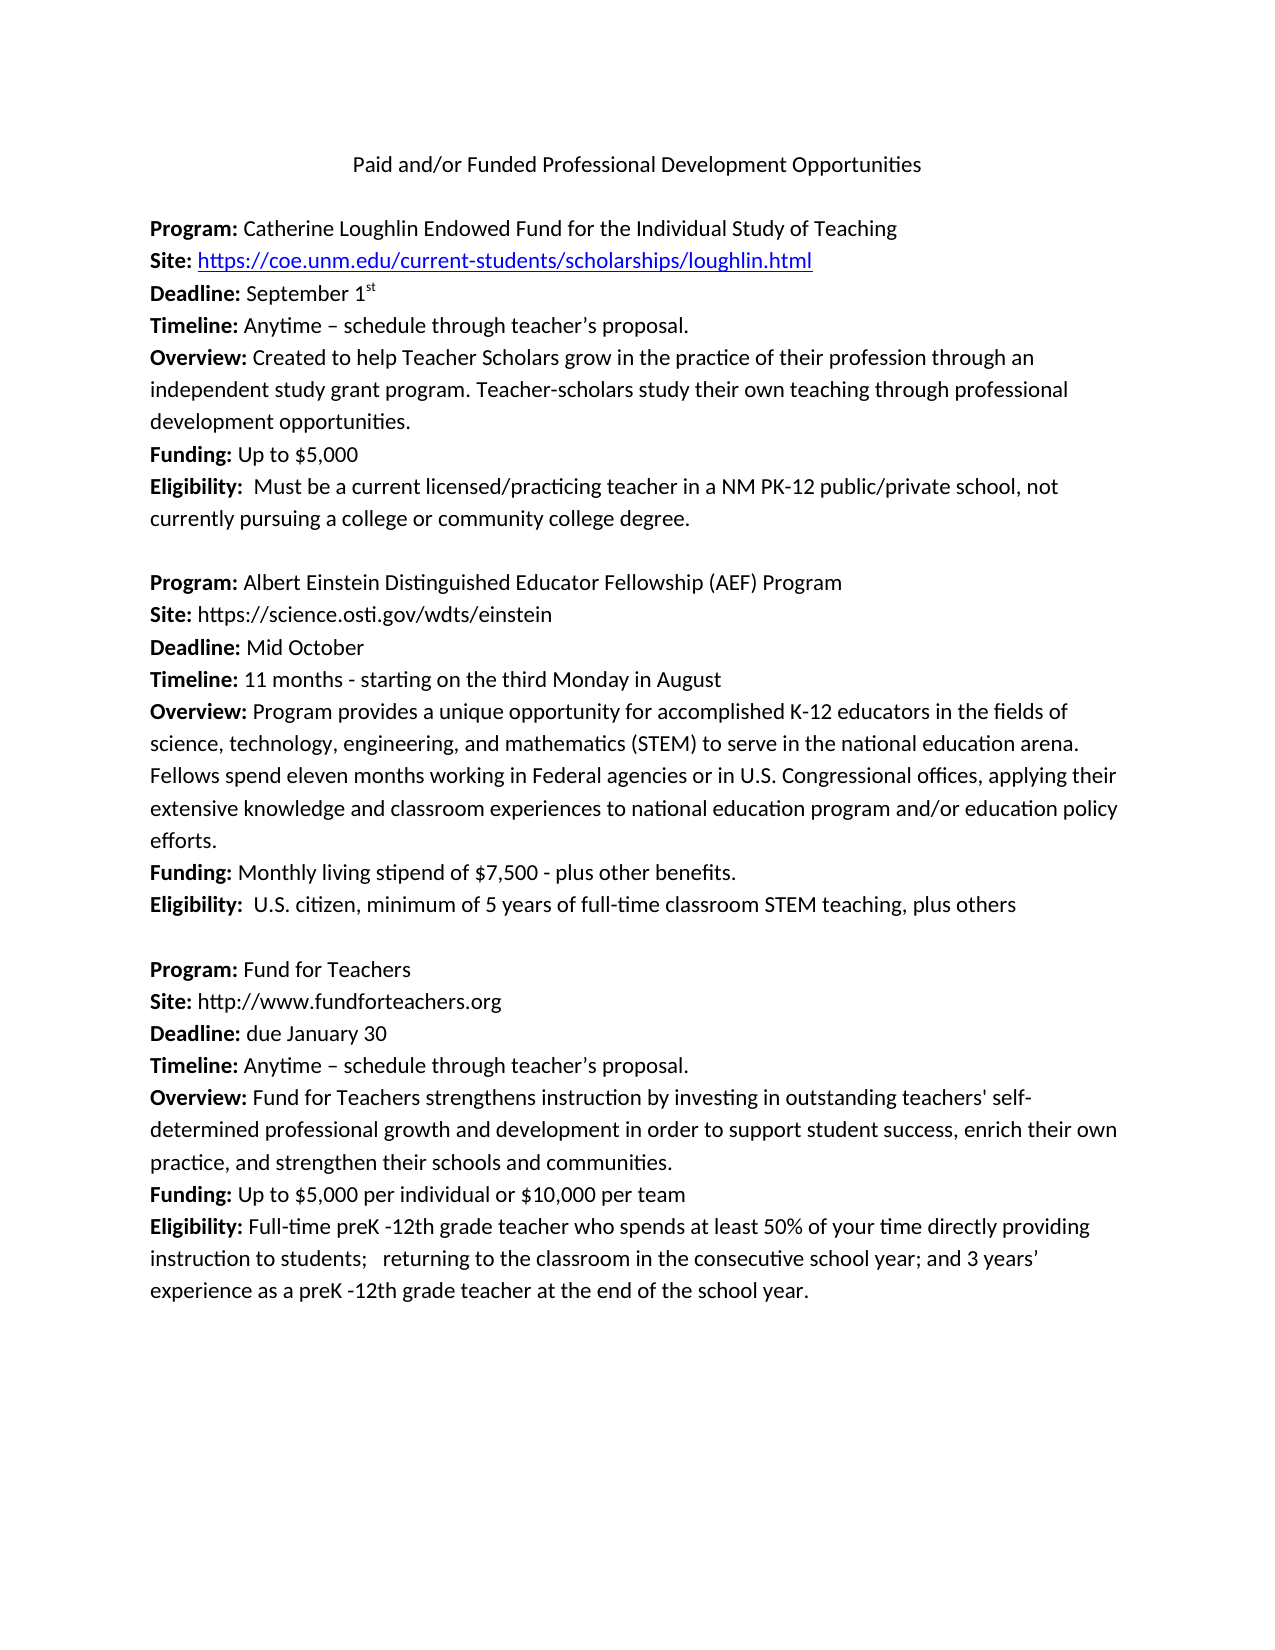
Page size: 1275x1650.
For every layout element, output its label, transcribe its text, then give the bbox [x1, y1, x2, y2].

text Paid and/or Funded Professional Development Opportunities [150, 150, 1125, 178]
text Eligibility: Must be a current licensed/practicing teacher in a NM PK-12 public/private school, not currently pursuing a college or community college degree. [150, 472, 1125, 532]
text Funding: Monthly living stipend of $7,500 - plus other benefits. [150, 858, 1125, 886]
text Overview: Fund for Teachers strengthens instruction by investing in outstanding teachers' self-determined professional growth and development in order to support student success, enrich their own practice, and strengthen their schools and communities. [150, 1083, 1125, 1176]
text Funding: Up to $5,000 per individual or $10,000 per team [150, 1180, 1125, 1208]
text Site: http://www.fundforteachers.org [150, 987, 1125, 1015]
text Deadline: due January 30 [150, 1019, 1125, 1047]
text Program: Catherine Loughlin Endowed Fund for the Individual Study of Teaching [150, 214, 1125, 242]
text Timeline: 11 months - starting on the third Monday in August [150, 665, 1125, 693]
text Site: https://coe.unm.edu/current-students/scholarships/loughlin.html [150, 247, 1125, 274]
text Timeline: Anytime – schedule through teacher’s proposal. [150, 1051, 1125, 1079]
text Deadline: Mid October [150, 633, 1125, 661]
text Program: Fund for Teachers [150, 955, 1125, 983]
text Site: https://science.osti.gov/wdts/einstein [150, 601, 1125, 629]
text Overview: Created to help Teacher Scholars grow in the practice of their profession through an independent study grant program. Teacher-scholars study their own teaching through professional development opportunities. [150, 343, 1125, 436]
text Eligibility: U.S. citizen, minimum of 5 years of full-time classroom STEM teaching, plus others [150, 890, 1125, 918]
text Overview: Program provides a unique opportunity for accomplished K-12 educators in the fields of science, technology, engineering, and mathematics (STEM) to serve in the national education arena. Fellows spend eleven months working in Federal agencies or in U.S. Congressional offices, applying their extensive knowledge and classroom experiences to national education program and/or education policy efforts. [150, 697, 1125, 854]
text Eligibility: Full-time preK -12th grade teacher who spends at least 50% of your time directly providing instruction to students; returning to the classroom in the consecutive school year; and 3 years’ experience as a preK -12th grade teacher at the end of the school year. [150, 1212, 1125, 1304]
text Timeline: Anytime – schedule through teacher’s proposal. [150, 311, 1125, 339]
text Funding: Up to $5,000 [150, 440, 1125, 468]
text Deadline: September 1st [150, 279, 1125, 307]
text Program: Albert Einstein Distinguished Educator Fellowship (AEF) Program [150, 568, 1125, 596]
